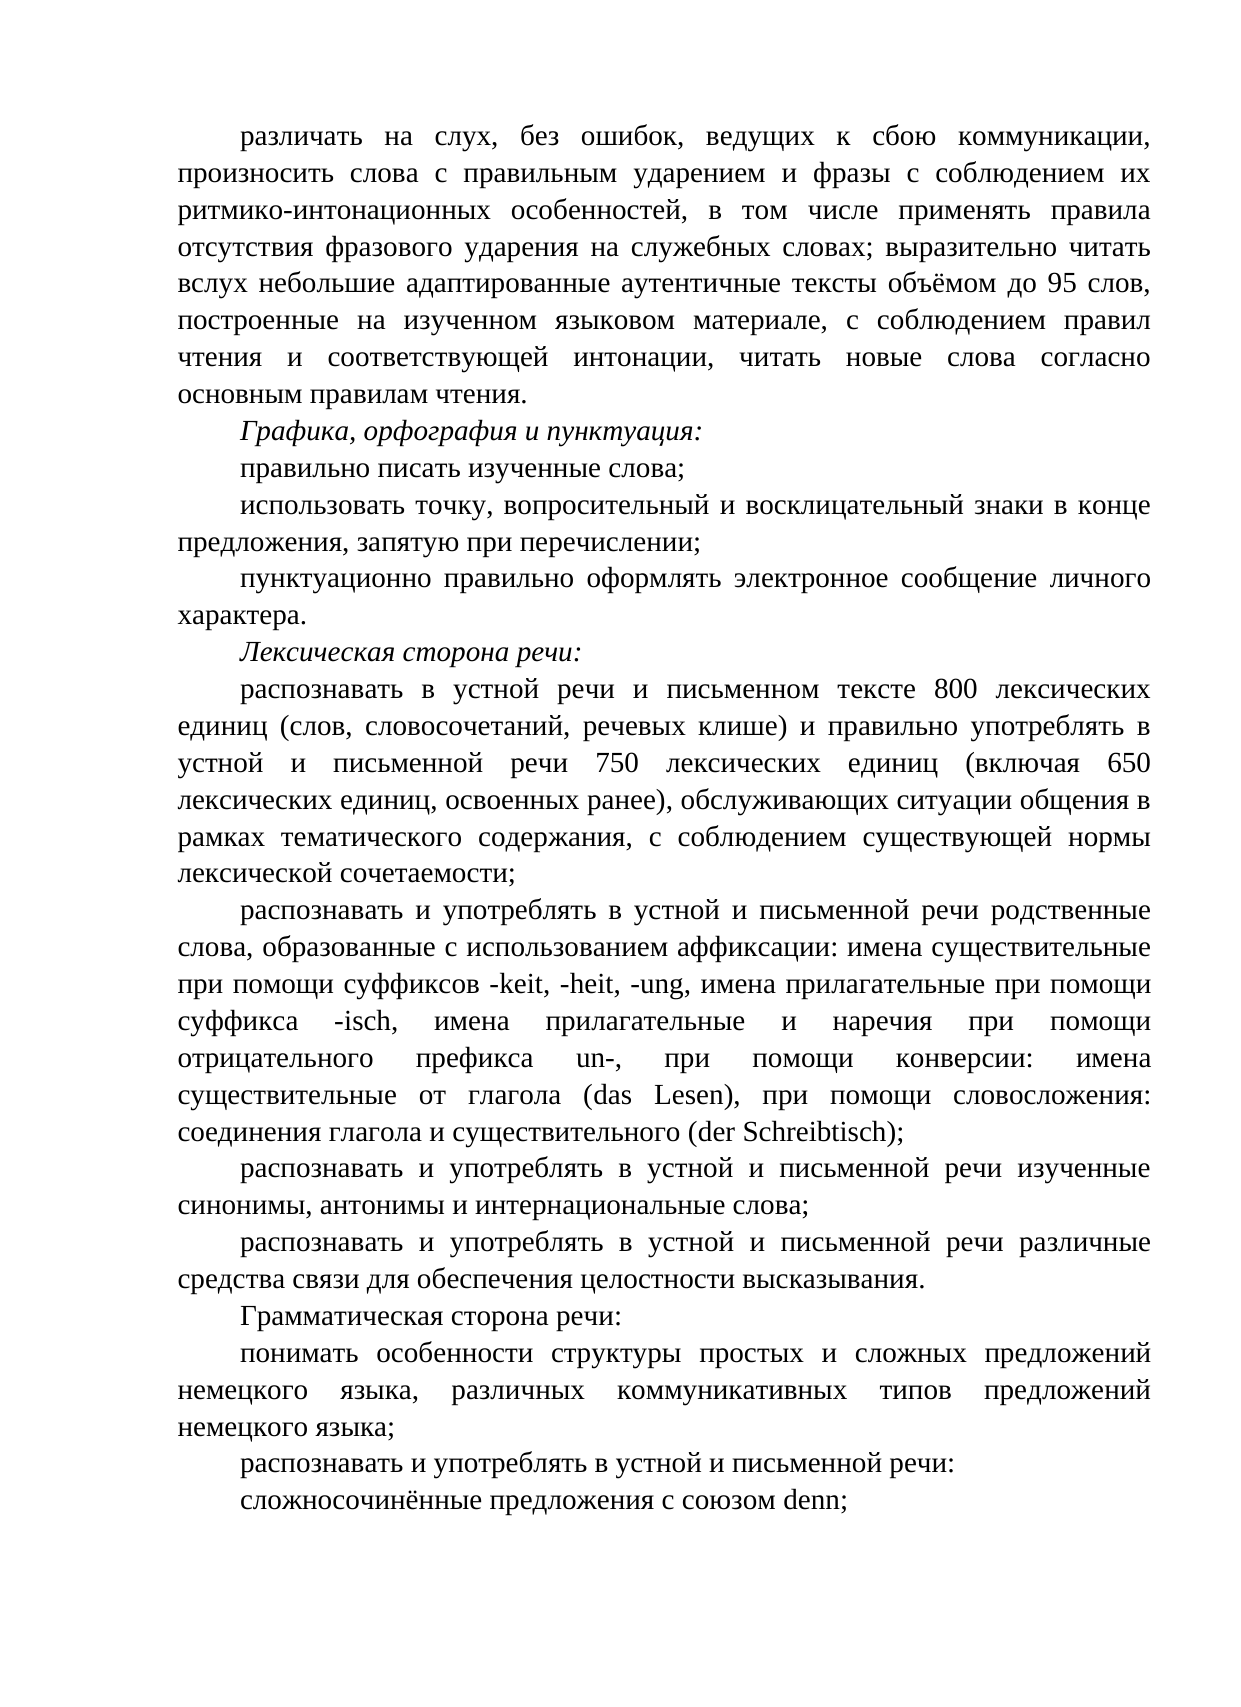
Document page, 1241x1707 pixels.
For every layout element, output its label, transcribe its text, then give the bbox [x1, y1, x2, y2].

text распознавать и употреблять в устной и письменной речи изученные синонимы, антонимы и интернациональные слова; [177, 1151, 1152, 1221]
text использовать точку, вопросительный и восклицательный знаки в конце предложения, запятую при перечислении; [177, 487, 1152, 557]
text Грамматическая сторона речи: [177, 1298, 1152, 1332]
text распознавать и употреблять в устной и письменной речи родственные слова, образованные с использованием аффиксации: имена существительные при помощи суффиксов -keit, -heit, -ung, имена прилагательные при помощи суффикса -isch, имена прилагательные и наречия при помощи отрицательного префикса un-, при помощи конверсии: имена существительные от глагола (das Lesen), при помощи словосложения: соединения глагола и существительного (der Schreibtisch); [177, 892, 1152, 1147]
text понимать особенности структуры простых и сложных предложений немецкого языка, различных коммуникативных типов предложений немецкого языка; [177, 1335, 1152, 1442]
text правильно писать изученные слова; [177, 450, 1152, 483]
text Графика, орфография и пунктуация: [177, 413, 1152, 447]
text распознавать в устной речи и письменном тексте 800 лексических единиц (слов, словосочетаний, речевых клише) и правильно употреблять в устной и письменной речи 750 лексических единиц (включая 650 лексических единиц, освоенных ранее), обслуживающих ситуации общения в рамках тематического содержания, с соблюдением существующей нормы лексической сочетаемости; [177, 671, 1152, 889]
text различать на слух, без ошибок, ведущих к сбою коммуникации, произносить слова с правильным ударением и фразы с соблюдением их ритмико-интонационных особенностей, в том числе применять правила отсутствия фразового ударения на служебных словах; выразительно читать вслух небольшие адаптированные аутентичные тексты объёмом до 95 слов, построенные на изученном языковом материале, с соблюдением правил чтения и соответствующей интонации, читать новые слова согласно основным правилам чтения. [177, 118, 1152, 410]
text пунктуационно правильно оформлять электронное сообщение личного характера. [177, 561, 1152, 631]
text сложносочинённые предложения с союзом denn; [177, 1482, 1152, 1516]
text распознавать и употреблять в устной и письменной речи различные средства связи для обеспечения целостности высказывания. [177, 1224, 1152, 1295]
text распознавать и употреблять в устной и письменной речи: [177, 1446, 1152, 1479]
text Лексическая сторона речи: [177, 634, 1152, 668]
